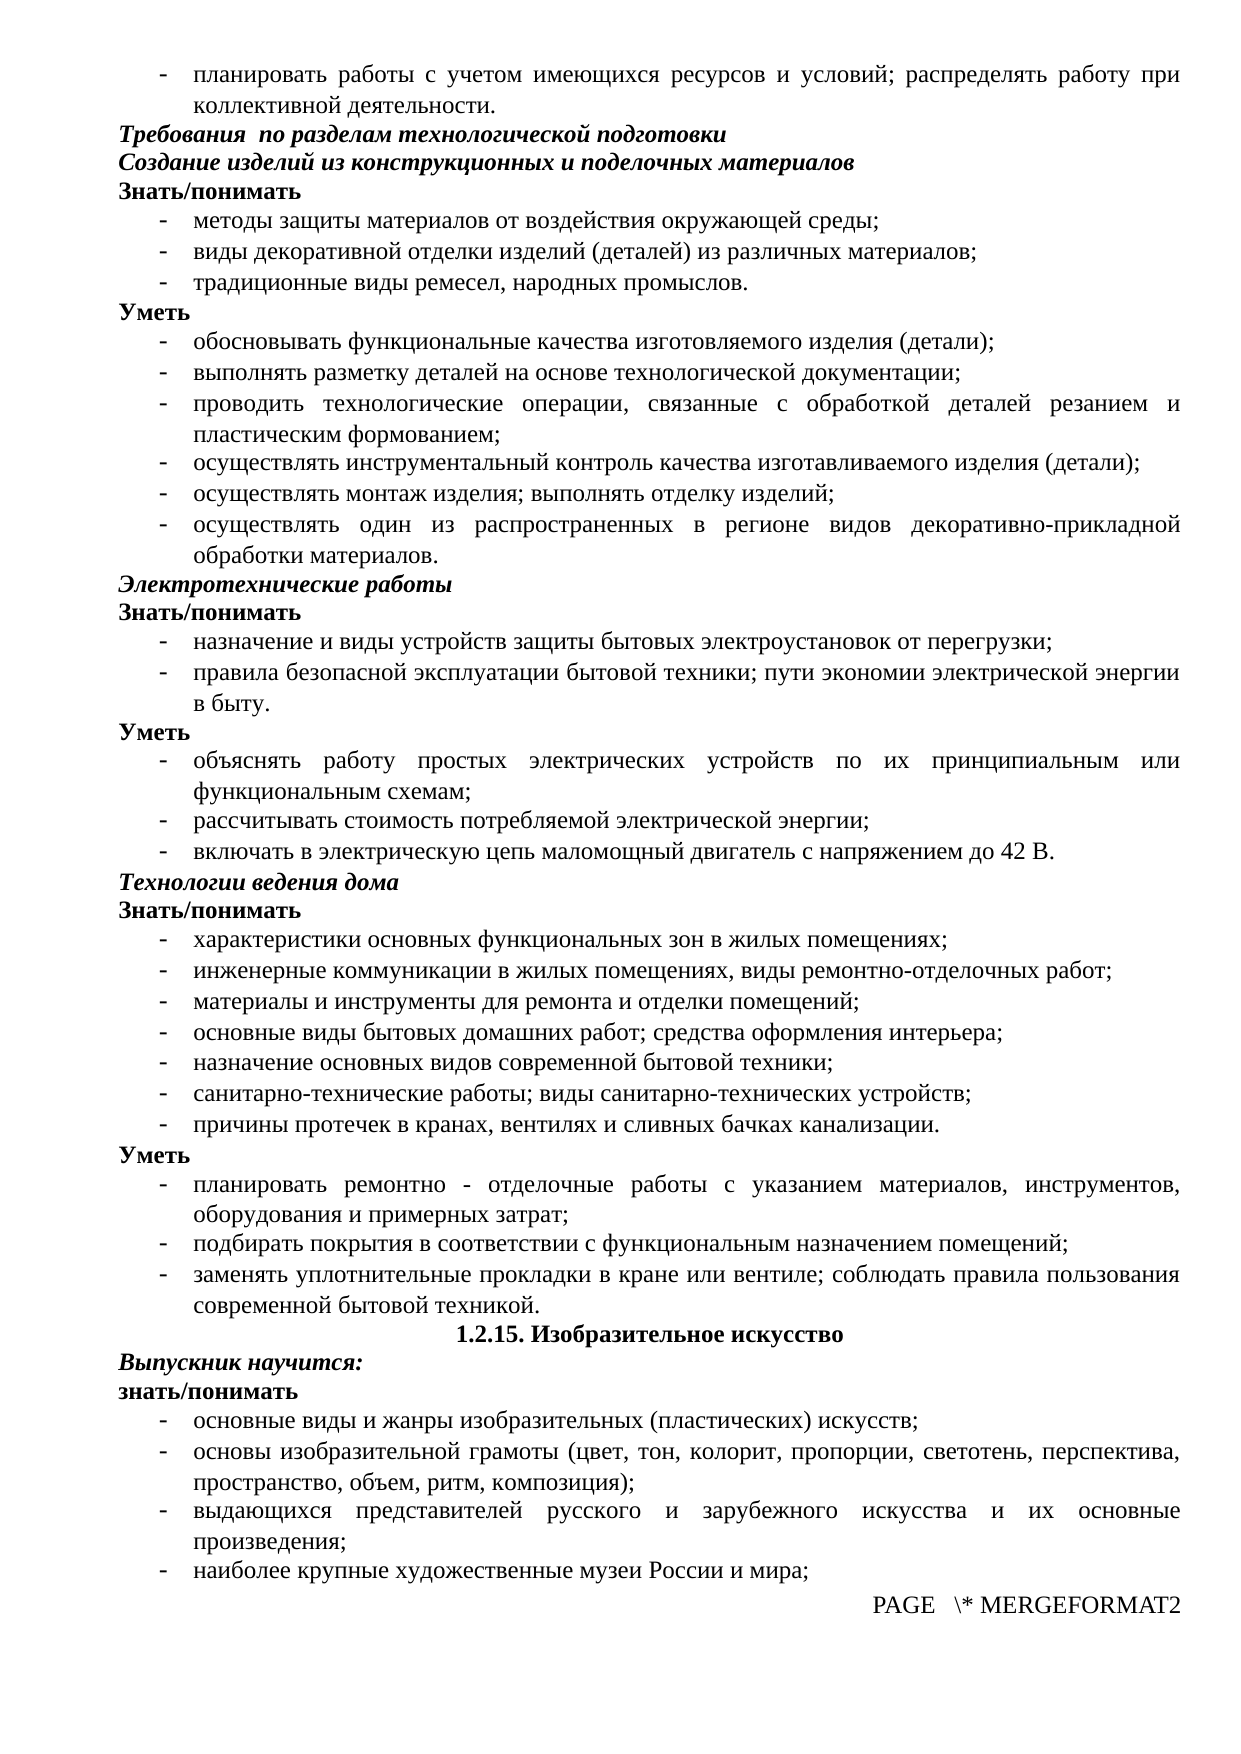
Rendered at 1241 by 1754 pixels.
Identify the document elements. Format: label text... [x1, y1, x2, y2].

text Уметь [118, 1140, 1181, 1169]
list основные виды и жанры изобразительных (пластических) искусств; [156, 1405, 1181, 1436]
list рассчитывать стоимость потребляемой электрической энергии; [156, 805, 1181, 836]
list назначение основных видов современной бытовой техники; [156, 1047, 1181, 1078]
list объяснять работу простых электрических устройств по их принципиальным или функциональным схемам; [156, 745, 1181, 805]
text Требования по разделам технологической подготовки [118, 119, 1181, 147]
list характеристики основных функциональных зон в жилых помещениях; [156, 924, 1181, 955]
list материалы и инструменты для ремонта и отделки помещений; [156, 986, 1181, 1017]
text Уметь [118, 297, 1181, 326]
list выполнять разметку деталей на основе технологической документации; [156, 357, 1181, 388]
list традиционные виды ремесел, народных промыслов. [156, 267, 1181, 297]
list основы изобразительной грамоты (цвет, тон, колорит, пропорции, светотень, перспектива, пространство, объем, ритм, композиция); [156, 1436, 1181, 1495]
list обосновывать функциональные качества изготовляемого изделия (детали); [156, 326, 1181, 357]
list виды декоративной отделки изделий (деталей) из различных материалов; [156, 236, 1181, 267]
text знать/понимать [118, 1376, 1181, 1405]
list причины протечек в кранах, вентилях и сливных бачках канализации. [156, 1109, 1181, 1140]
list осуществлять монтаж изделия; выполнять отделку изделий; [156, 478, 1181, 509]
list осуществлять один из распространенных в регионе видов декоративно-прикладной обработки материалов. [156, 509, 1181, 569]
list проводить технологические операции, связанные с обработкой деталей резанием и пластическим формованием; [156, 388, 1181, 447]
list планировать работы с учетом имеющихся ресурсов и условий; распределять работу при коллективной деятельности. [156, 59, 1181, 119]
list назначение и виды устройств защиты бытовых электроустановок от перегрузки; [156, 626, 1181, 657]
list осуществлять инструментальный контроль качества изготавливаемого изделия (детали); [156, 447, 1181, 478]
list планировать ремонтно - отделочные работы с указанием материалов, инструментов, оборудования и примерных затрат; [156, 1169, 1181, 1228]
list санитарно-технические работы; виды санитарно-технических устройств; [156, 1078, 1181, 1109]
text Знать/понимать [118, 597, 1181, 626]
list заменять уплотнительные прокладки в кране или вентиле; соблюдать правила пользования современной бытовой техникой. [156, 1259, 1181, 1319]
text Уметь [118, 717, 1181, 745]
text Технологии ведения дома [118, 867, 1181, 895]
text Знать/понимать [118, 176, 1181, 205]
list правила безопасной эксплуатации бытовой техники; пути экономии электрической энергии в быту. [156, 657, 1181, 717]
text Электротехнические работы [118, 569, 1181, 597]
list выдающихся представителей русского и зарубежного искусства и их основные произведения; [156, 1495, 1181, 1555]
list включать в электрическую цепь маломощный двигатель с напряжением до 42 В. [156, 836, 1181, 867]
list наиболее крупные художественные музеи России и мира; [156, 1555, 1181, 1586]
text 1.2.15. Изобразительное искусство [118, 1319, 1181, 1347]
list инженерные коммуникации в жилых помещениях, виды ремонтно-отделочных работ; [156, 955, 1181, 986]
list подбирать покрытия в соответствии с функциональным назначением помещений; [156, 1228, 1181, 1259]
list методы защиты материалов от воздействия окружающей среды; [156, 205, 1181, 236]
text Выпускник научится: [118, 1347, 1181, 1376]
text Знать/понимать [118, 895, 1181, 924]
list основные виды бытовых домашних работ; средства оформления интерьера; [156, 1017, 1181, 1047]
text Создание изделий из конструкционных и поделочных материалов [118, 147, 1181, 176]
